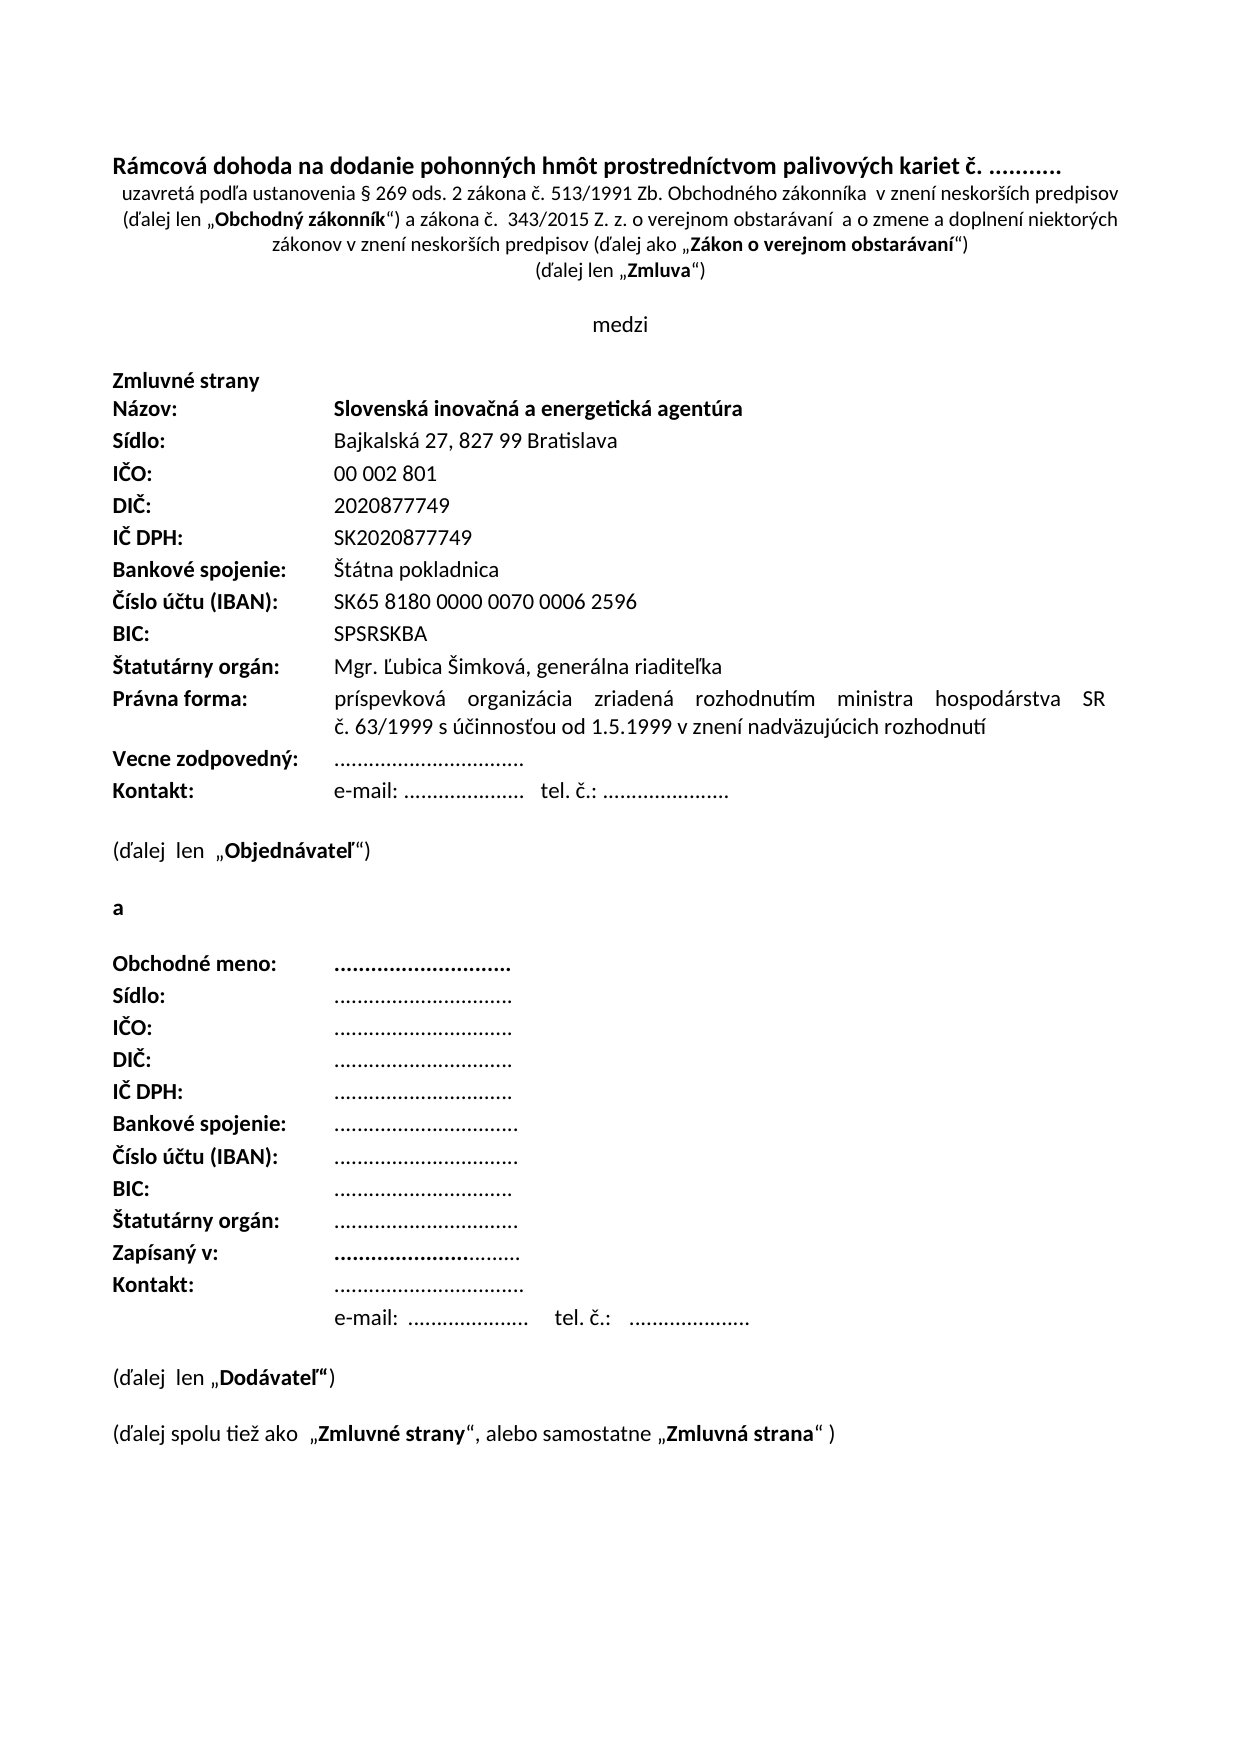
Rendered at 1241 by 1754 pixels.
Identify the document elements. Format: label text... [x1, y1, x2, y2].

text (ďalej len „Objednávateľ“) [112, 837, 1128, 864]
text uzavretá podľa ustanovenia § 269 ods. 2 zákona č. 513/1991 Zb. Obchodného zákonníka v znení neskorších predpisov (ďalej len „Obchodný zákonník“) a zákona č. 343/2015 Z. z. o verejnom obstarávaní a o zmene a doplnení niektorých zákonov v znení neskorších predpisov (ďalej ako „Zákon o verejnom obstarávaní“) [112, 181, 1128, 257]
text Bankové spojenie: ................................ [112, 1109, 1128, 1138]
text Štatutárny orgán: Mgr. Ľubica Šimková, generálna riaditeľka [112, 652, 1128, 680]
text BIC: SPSRSKBA [112, 619, 1128, 648]
text IČ DPH: SK2020877749 [112, 523, 1128, 551]
text IČO: ............................... [112, 1013, 1128, 1041]
text Zapísaný v: ............................... [112, 1238, 1128, 1266]
text Sídlo: ............................... [112, 981, 1128, 1009]
text DIČ: 2020877749 [112, 491, 1128, 519]
text Vecne zodpovedný: ................................. [112, 744, 1128, 772]
text (ďalej spolu tiež ako „Zmluvné strany“, alebo samostatne „Zmluvná strana“ ) [112, 1419, 1128, 1447]
text Číslo účtu (IBAN): ................................ [112, 1142, 1128, 1170]
text medzi [112, 310, 1128, 338]
text Kontakt: ................................. [112, 1271, 1128, 1298]
text (ďalej len „Zmluva“) [112, 257, 1128, 282]
text Kontakt: e-mail: ..................... tel. č.: ...................... [112, 776, 1128, 804]
text DIČ: ............................... [112, 1045, 1128, 1073]
text IČO: 00 002 801 [112, 459, 1128, 487]
text Obchodné meno: ............................. [112, 949, 1128, 977]
text Bankové spojenie: Štátna pokladnica [112, 555, 1128, 583]
text Právna forma: príspevková organizácia zriadená rozhodnutím ministra hospodárstva SR č. 63/1999 s účinnosťou od 1.5.1999 v znení nadväzujúcich rozhodnutí [112, 684, 1128, 740]
text IČ DPH: ............................... [112, 1077, 1128, 1105]
text Rámcová dohoda na dodanie pohonných hmôt prostredníctvom palivových kariet č. ........... [112, 150, 1128, 181]
text BIC: ............................... [112, 1174, 1128, 1202]
text Zmluvné strany [112, 366, 1128, 394]
text e-mail: ..................... tel. č.: ..................... [334, 1303, 1128, 1331]
text Číslo účtu (IBAN): SK65 8180 0000 0070 0006 2596 [112, 587, 1128, 615]
text (ďalej len „Dodávateľ“) [112, 1363, 1128, 1391]
text Štatutárny orgán: ................................ [112, 1206, 1128, 1234]
text Sídlo: Bajkalská 27, 827 99 Bratislava [112, 426, 1128, 454]
text Názov: Slovenská inovačná a energetická agentúra [112, 394, 1128, 422]
text a [112, 893, 1128, 921]
